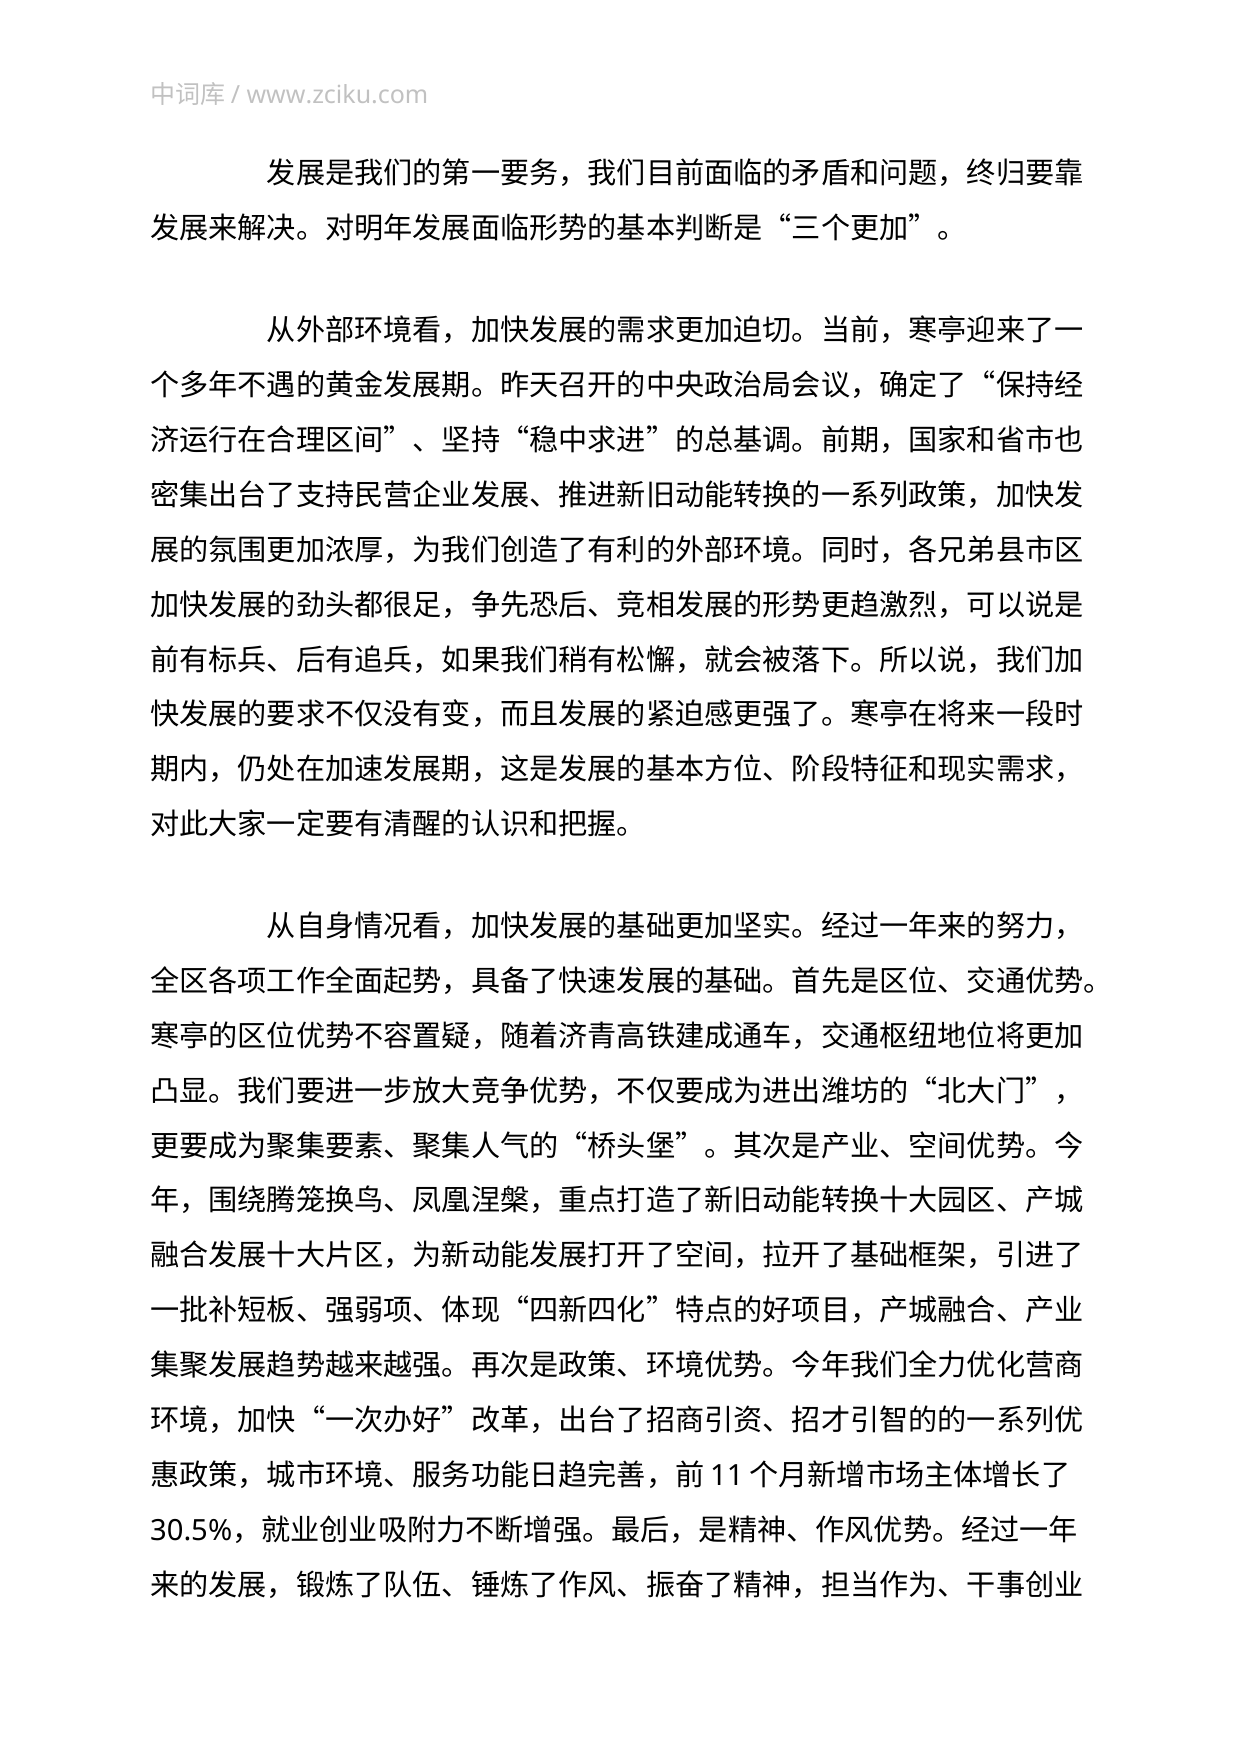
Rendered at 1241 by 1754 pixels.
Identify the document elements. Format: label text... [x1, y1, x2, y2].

text 从外部环境看，加快发展的需求更加迫切。当前，寒亭迎来了一个多年不遇的黄金发展期。昨天召开的中央政治局会议，确定了“保持经济运行在合理区间”、坚持“稳中求进”的总基调。前期，国家和省市也密集出台了支持民营企业发展、推进新旧动能转换的一系列政策，加快发展的氛围更加浓厚，为我们创造了有利的外部环境。同时，各兄弟县市区加快发展的劲头都很足，争先恐后、竞相发展的形势更趋激烈，可以说是前有标兵、后有追兵，如果我们稍有松懈，就会被落下。所以说，我们加快发展的要求不仅没有变，而且发展的紧迫感更强了。寒亭在将来一段时期内，仍处在加速发展期，这是发展的基本方位、阶段特征和现实需求，对此大家一定要有清醒的认识和把握。 [150, 307, 1090, 843]
text 发展是我们的第一要务，我们目前面临的矛盾和问题，终归要靠发展来解决。对明年发展面临形势的基本判断是“三个更加”。 [150, 150, 1090, 247]
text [150, 902, 1090, 1604]
